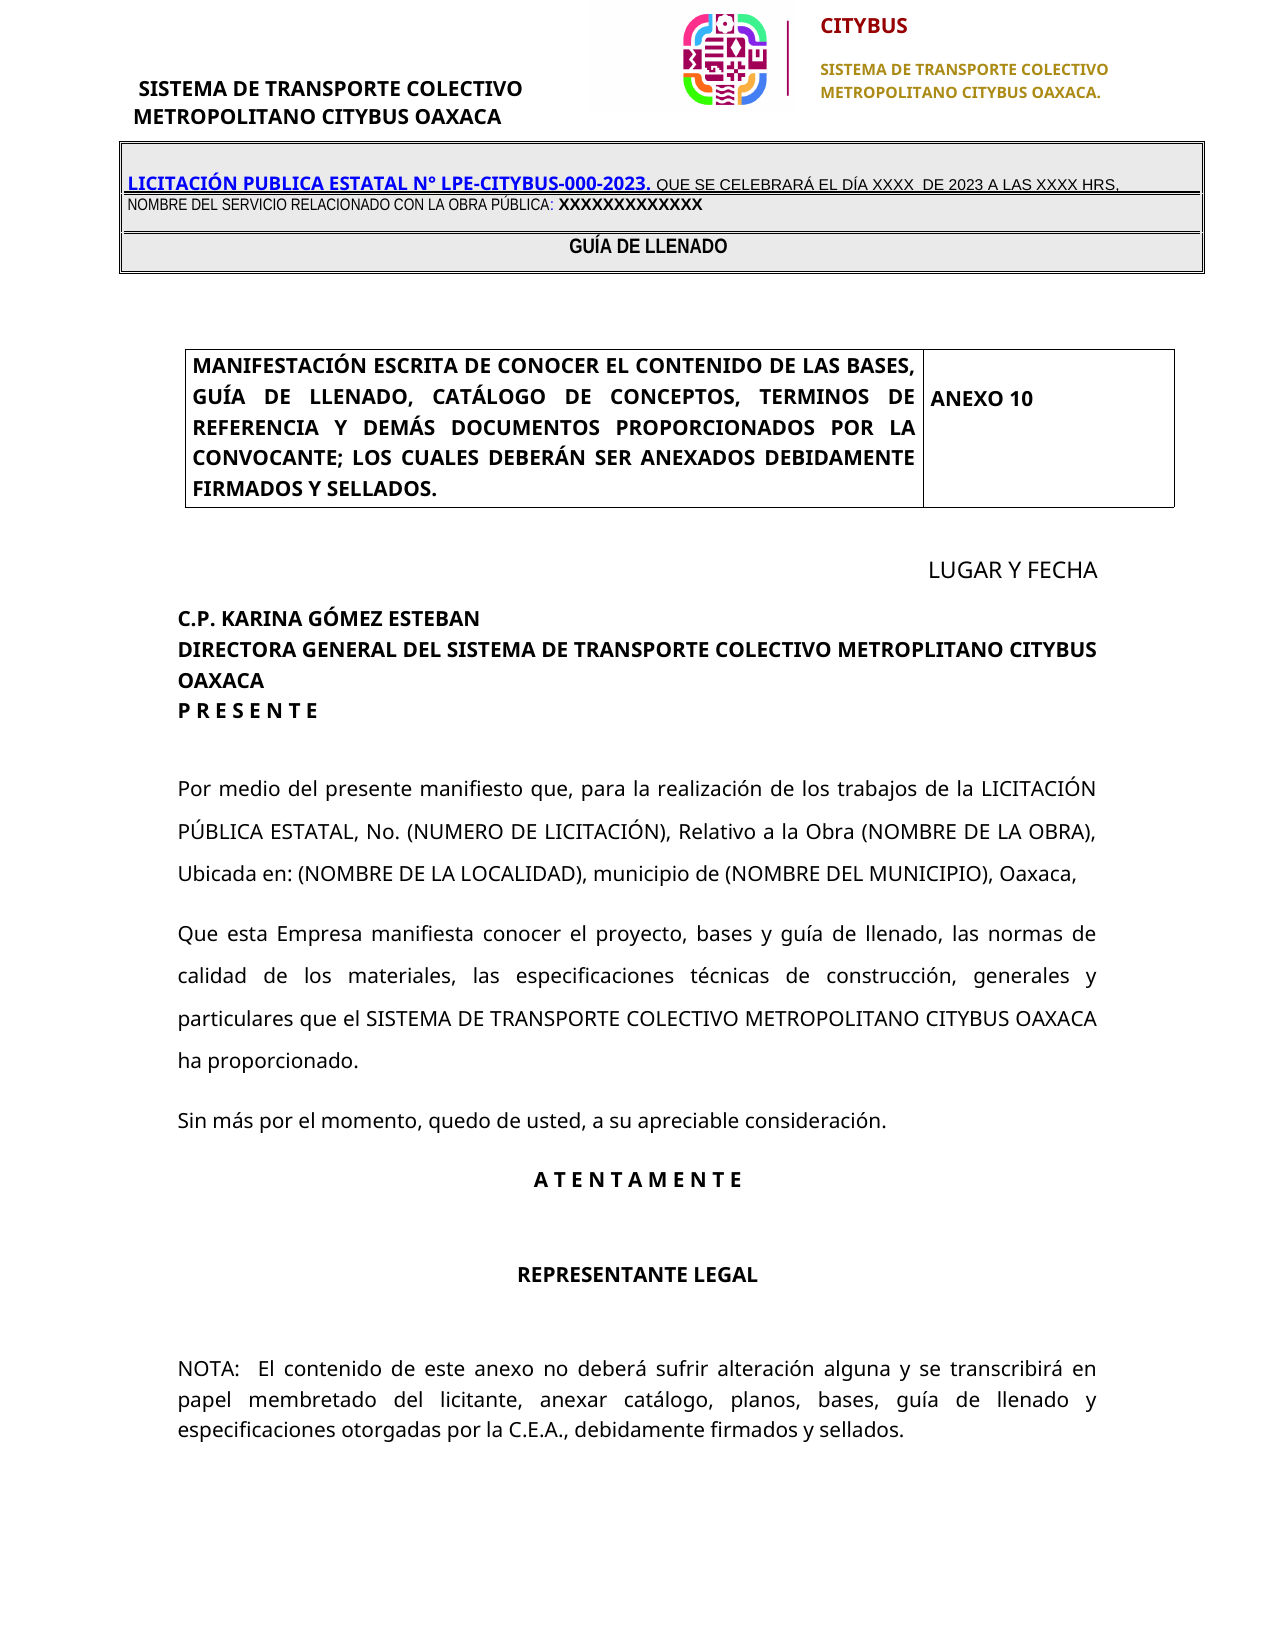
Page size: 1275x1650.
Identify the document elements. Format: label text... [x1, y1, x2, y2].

text Por medio del presente manifiesto que, para la realización de los trabajos de la LICITACIÓN PÚBLICA ESTATAL, No. (NUMERO DE LICITACIÓN), Relativo a la Obra (NOMBRE DE LA OBRA), Ubicada en: (NOMBRE DE LA LOCALIDAD), municipio de (NOMBRE DEL MUNICIPIO), Oaxaca, [177, 774, 1098, 888]
table_header MANIFESTACIÓN ESCRITA DE CONOCER EL CONTENIDO DE LAS BASES, GUÍA DE LLENADO, CATÁLOGO DE CONCEPTOS, TERMINOS DE REFERENCIA Y DEMÁS DOCUMENTOS PROPORCIONADOS POR LA CONVOCANTE; LOS CUALES DEBERÁN SER ANEXADOS DEBIDAMENTE FIRMADOS Y SELLADOS. [186, 350, 923, 507]
text NOTA: El contenido de este anexo no deberá sufrir alteración alguna y se transcribirá en papel membretado del licitante, anexar catálogo, planos, bases, guía de llenado y especificaciones otorgadas por la C.E.A., debidamente firmados y sellados. [177, 1354, 1098, 1444]
text Que esta Empresa manifiesta conocer el proyecto, bases y guía de llenado, las normas de calidad de los materiales, las especificaciones técnicas de construcción, generales y particulares que el SISTEMA DE TRANSPORTE COLECTIVO METROPOLITANO CITYBUS OAXACA ha proporcionado. [177, 919, 1098, 1075]
text REPRESENTANTE LEGAL [177, 1260, 1098, 1288]
text C.P. KARINA GÓMEZ ESTEBAN [177, 604, 1098, 633]
text DIRECTORA GENERAL DEL SISTEMA DE TRANSPORTE COLECTIVO METROPLITANO CITYBUS OAXACA [177, 635, 1098, 694]
picture [587, 0, 797, 113]
text Sin más por el momento, quedo de usted, a su apreciable consideración. [177, 1106, 1098, 1134]
text LUGAR Y FECHA [177, 554, 1098, 585]
text A T E N T A M E N T E [177, 1165, 1098, 1193]
table_header ANEXO 10 [924, 350, 1174, 507]
text P R E S E N T E [177, 696, 1098, 725]
